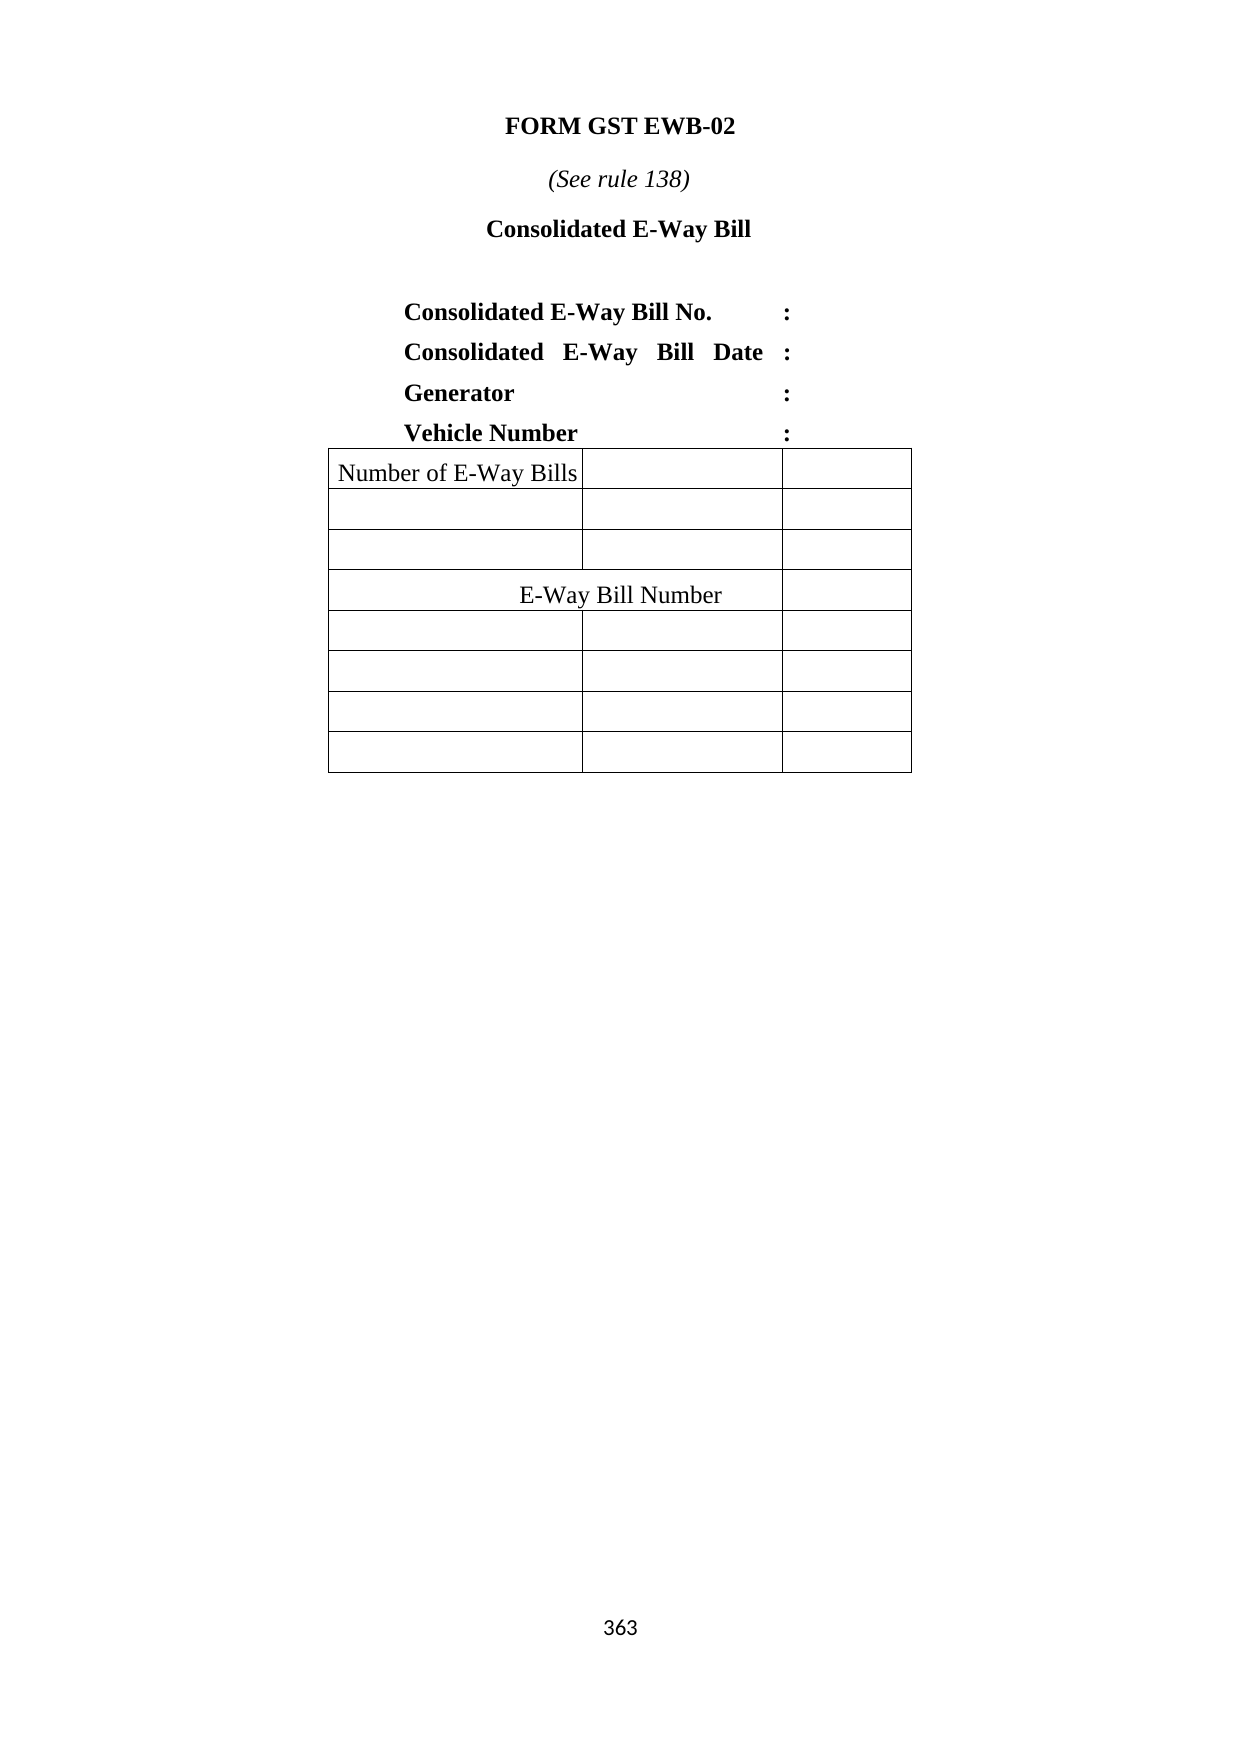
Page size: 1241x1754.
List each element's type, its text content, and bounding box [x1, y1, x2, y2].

table_cell [783, 692, 911, 731]
table_cell [583, 732, 782, 772]
table_cell [783, 489, 911, 528]
table_cell [329, 692, 582, 731]
table_cell [329, 489, 582, 528]
table_cell [783, 570, 911, 609]
table_cell [583, 530, 782, 569]
table_cell [783, 651, 911, 691]
text Consolidated E-Way Bill No. : Consolidated E-Way Bill Date : Generator : [403, 297, 791, 406]
table_cell [583, 489, 782, 528]
table_cell [329, 732, 582, 772]
table_cell [783, 732, 911, 772]
table_cell [783, 611, 911, 650]
table_cell [329, 611, 582, 650]
table_cell [783, 530, 911, 569]
table_cell E-Way Bill Number [329, 570, 782, 609]
table_cell [583, 611, 782, 650]
text (See rule 138) [484, 164, 754, 193]
table_header Number of E-Way Bills [329, 449, 582, 488]
text Vehicle Number : [403, 418, 1065, 447]
table_header [583, 449, 782, 488]
text FORM GST EWB-02 [484, 111, 756, 140]
text Consolidated E-Way Bill [484, 214, 753, 243]
table_cell [329, 530, 582, 569]
table_cell [329, 651, 582, 691]
table_cell [583, 692, 782, 731]
table_header [783, 449, 911, 488]
text 363 [484, 1613, 757, 1641]
table_cell [583, 651, 782, 691]
